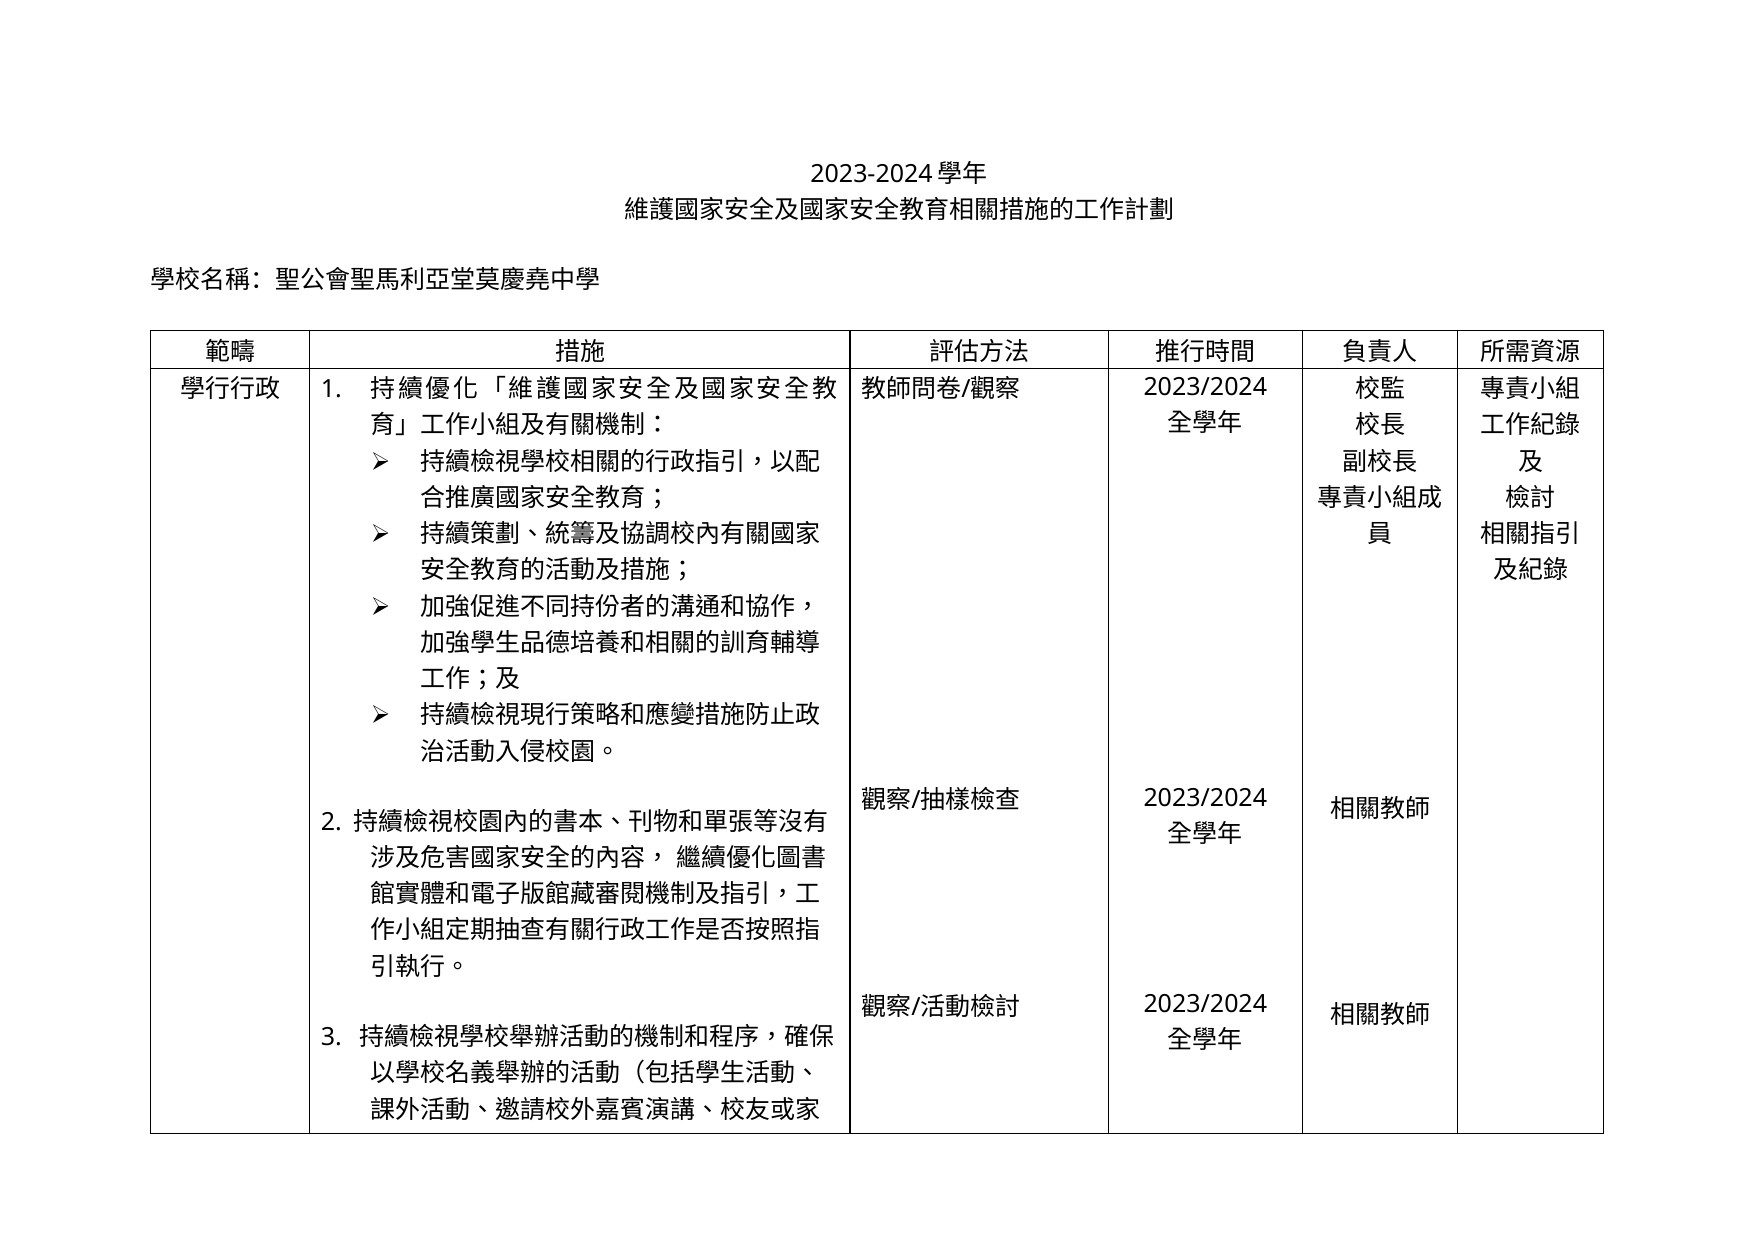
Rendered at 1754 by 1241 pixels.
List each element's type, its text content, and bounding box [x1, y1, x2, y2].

table_cell 學行行政 [151, 369, 309, 1133]
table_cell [1109, 369, 1302, 1133]
text 維護國家安全及國家安全教育相關措施的工作計劃 [194, 189, 1604, 226]
text 學校名稱：聖公會聖馬利亞堂莫慶堯中學 [150, 260, 1604, 296]
table_header 所需資源 [1458, 331, 1603, 367]
text 2023-2024學年 [194, 153, 1604, 189]
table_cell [1303, 369, 1457, 1133]
table_header 範疇 [151, 331, 309, 367]
table_cell 專責小組 工作紀錄及 檢討 相關指引及紀錄 [1458, 369, 1603, 1133]
table_header 評估方法 [851, 331, 1108, 367]
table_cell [851, 369, 1108, 1133]
table_header 推行時間 [1109, 331, 1302, 367]
table_header 措施 [310, 331, 849, 367]
table_header 負責人 [1303, 331, 1457, 367]
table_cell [310, 369, 849, 1133]
